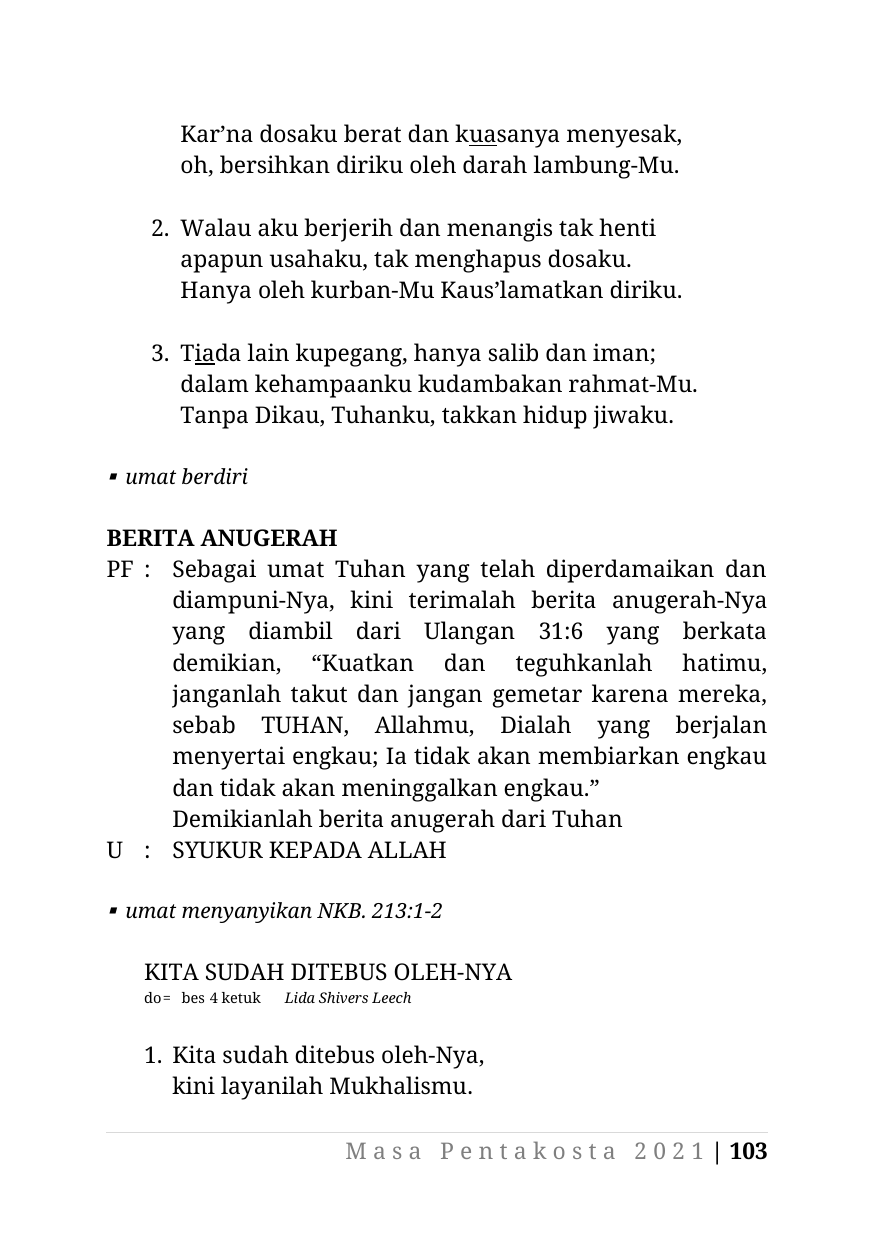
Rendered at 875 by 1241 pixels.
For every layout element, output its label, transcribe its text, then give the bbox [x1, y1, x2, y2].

list Tiada lain kupegang, hanya salib dan iman; [151, 337, 768, 368]
text U : Syukur kepada Allah [106, 834, 768, 865]
list umat berdiri [106, 462, 768, 490]
text Demikianlah berita anugerah dari Tuhan [106, 803, 768, 834]
text dalam kehampaanku kudambakan rahmat-Mu. [180, 368, 768, 399]
text kini layanilah Mukhalismu. [172, 1070, 768, 1101]
list umat menyanyikan NKB. 213:1-2 [106, 897, 768, 925]
list Kita sudah ditebus oleh-Nya, [144, 1039, 768, 1070]
text oh, bersihkan diriku oleh darah lambung-Mu. [180, 149, 768, 181]
text Tanpa Dikau, Tuhanku, takkan hidup jiwaku. [180, 399, 768, 431]
text Hanya oleh kurban-Mu Kaus’lamatkan diriku. [180, 274, 768, 306]
text BERITA ANUGERAH [106, 522, 768, 553]
text apapun usahaku, tak menghapus dosaku. [180, 243, 768, 274]
list Walau aku berjerih dan menangis tak henti [151, 212, 768, 243]
text KITA SUDAH DITEBUS OLEH-NYA [144, 956, 768, 987]
text Kar’na dosaku berat dan kuasanya menyesak, [180, 118, 768, 149]
text do = bes 4 ketuk Lida Shivers Leech [106, 987, 768, 1007]
text PF : Sebagai umat Tuhan yang telah diperdamaikan dan diampuni-Nya, kini terimalah berita anugerah-Nya yang diambil dari Ulangan 31:6 yang berkata demikian, “Kuatkan dan teguhkanlah hatimu, janganlah takut dan jangan gemetar karena mereka, sebab TUHAN, Allahmu, Dialah yang berjalan menyertai engkau; Ia tidak akan membiarkan engkau dan tidak akan meninggalkan engkau.” [106, 553, 768, 803]
